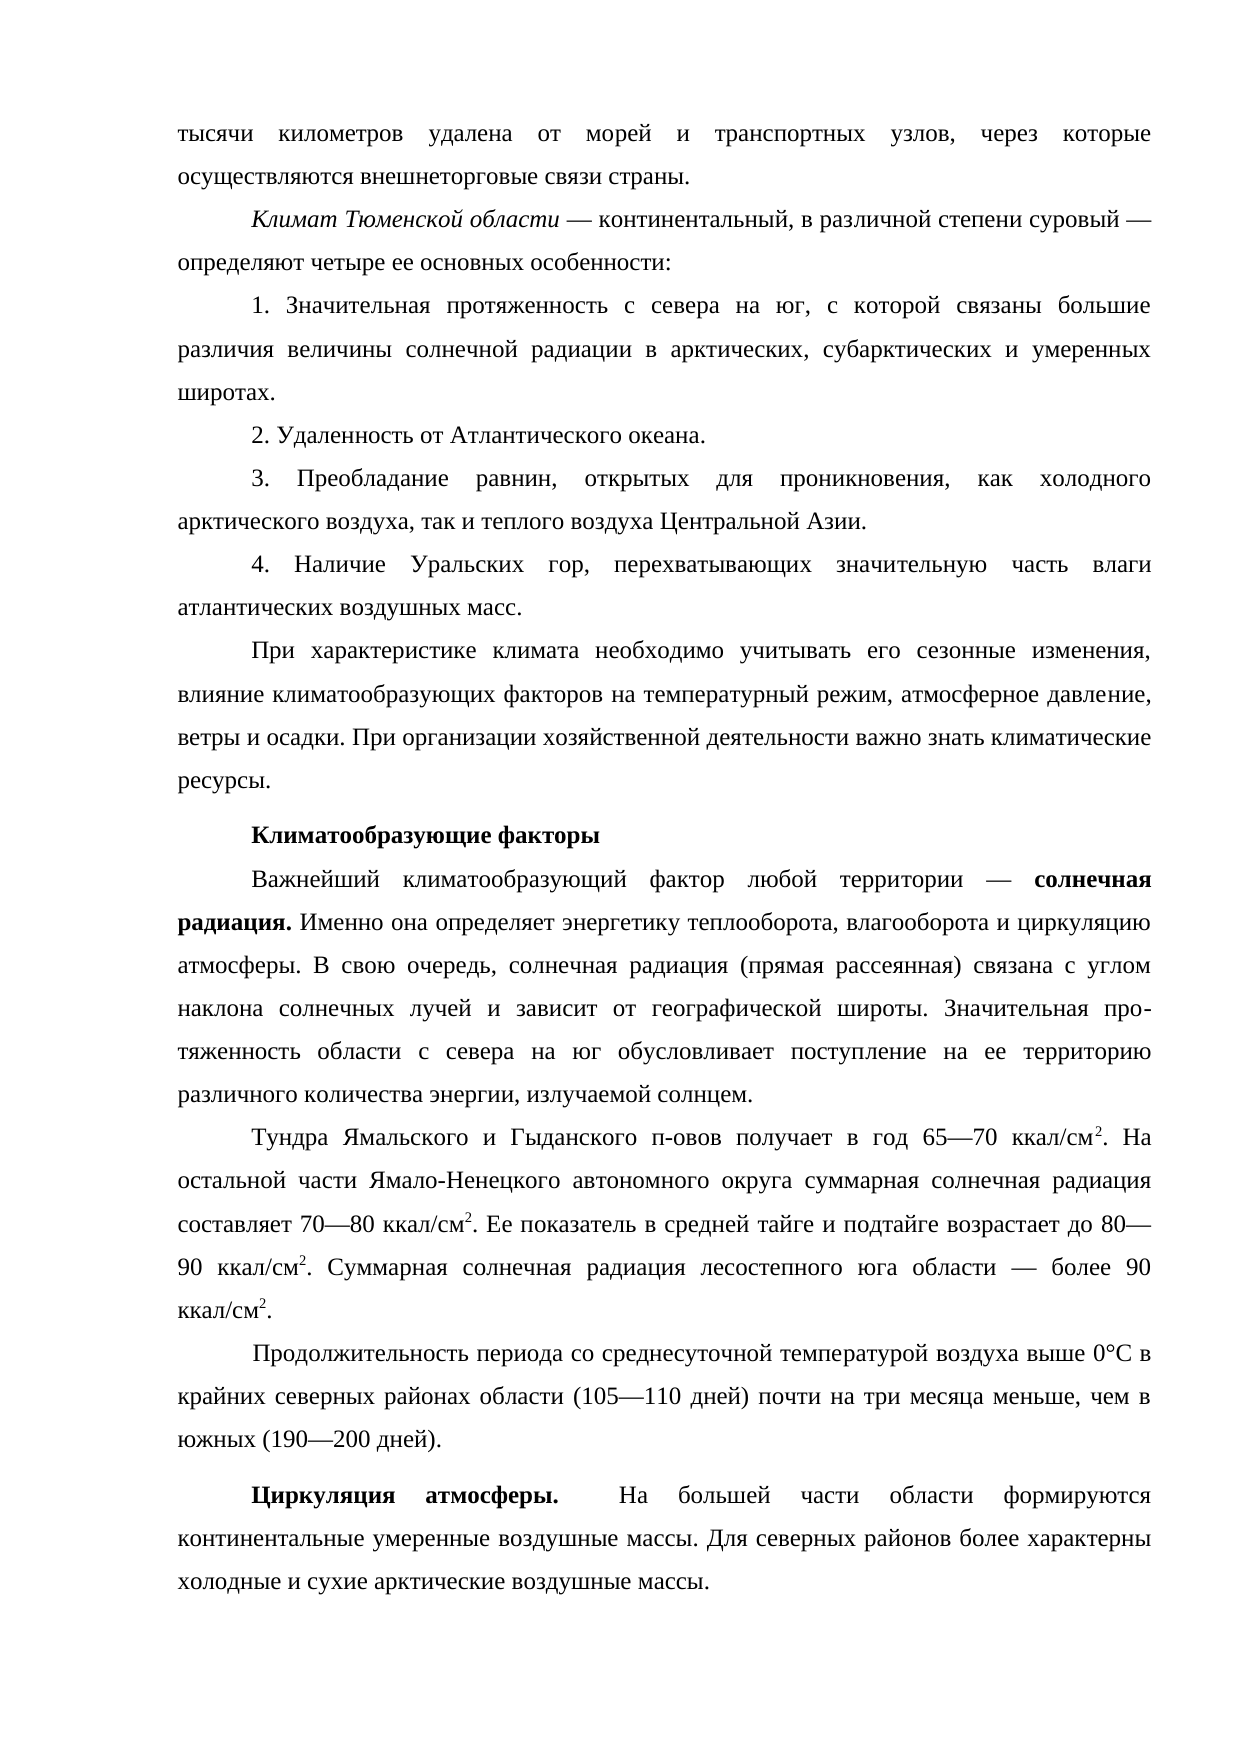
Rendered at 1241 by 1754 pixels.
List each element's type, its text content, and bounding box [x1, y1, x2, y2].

text Климатообразующие факторы [177, 821, 1152, 849]
text Продолжительность периода со среднесуточной температурой воздуха выше 0°С в крайних северных районах области (105—110 дней) почти на три месяца меньше, чем в южных (190—200 дней). [177, 1338, 1152, 1453]
text Климат Тюменской области — континентальный, в различной степени суровый — определяют четыре ее основных особенности: [177, 204, 1152, 276]
text Важнейший климатообразующий фактор любой территории — солнечная радиация. Именно она определяет энергетику теплооборота, влагооборота и циркуляцию атмосферы. В свою очередь, солнечная радиация (прямая рассеянная) связана с углом наклона солнечных лучей и зависит от географической широты. Значительная протяженность области с севера на юг обусловливает поступление на ее территорию различного количества энергии, излучаемой солнцем. [177, 864, 1152, 1108]
text Циркуляция атмосферы. На большей части области формируются континентальные умеренные воздушные массы. Для северных районов более характерны холодные и сухие арктические воздушные массы. [177, 1480, 1152, 1595]
text Тундра Ямальского и Гыданского п-овов получает в год 65—70 ккал/см2. На остальной части Ямало-Ненецкого автономного округа суммарная солнечная радиация составляет 70—80 ккал/см2. Ее показатель в средней тайге и подтайге возрастает до 80—90 ккал/см2. Суммарная солнечная радиация лесостепного юга области — более 90 ккал/см2. [177, 1122, 1152, 1324]
text 4. Наличие Уральских гор, перехватывающих значительную часть влаги атлантических воздушных масс. [177, 549, 1152, 621]
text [177, 118, 1152, 190]
text 2. Удаленность от Атлантического океана. [177, 420, 1152, 449]
text 1. Значительная протяженность с севера на юг, с которой связаны большие различия величины солнечной радиации в арктических, субарктических и умеренных широтах. [177, 291, 1152, 406]
text 3. Преобладание равнин, открытых для проникновения, как холодного арктического воздуха, так и теплого воздуха Центральной Азии. [177, 463, 1152, 535]
text При характеристике климата необходимо учитывать его сезонные изменения, влияние климатообразующих факторов на температурный режим, атмосферное давление, ветры и осадки. При организации хозяйственной деятельности важно знать климатические ресурсы. [177, 636, 1152, 794]
